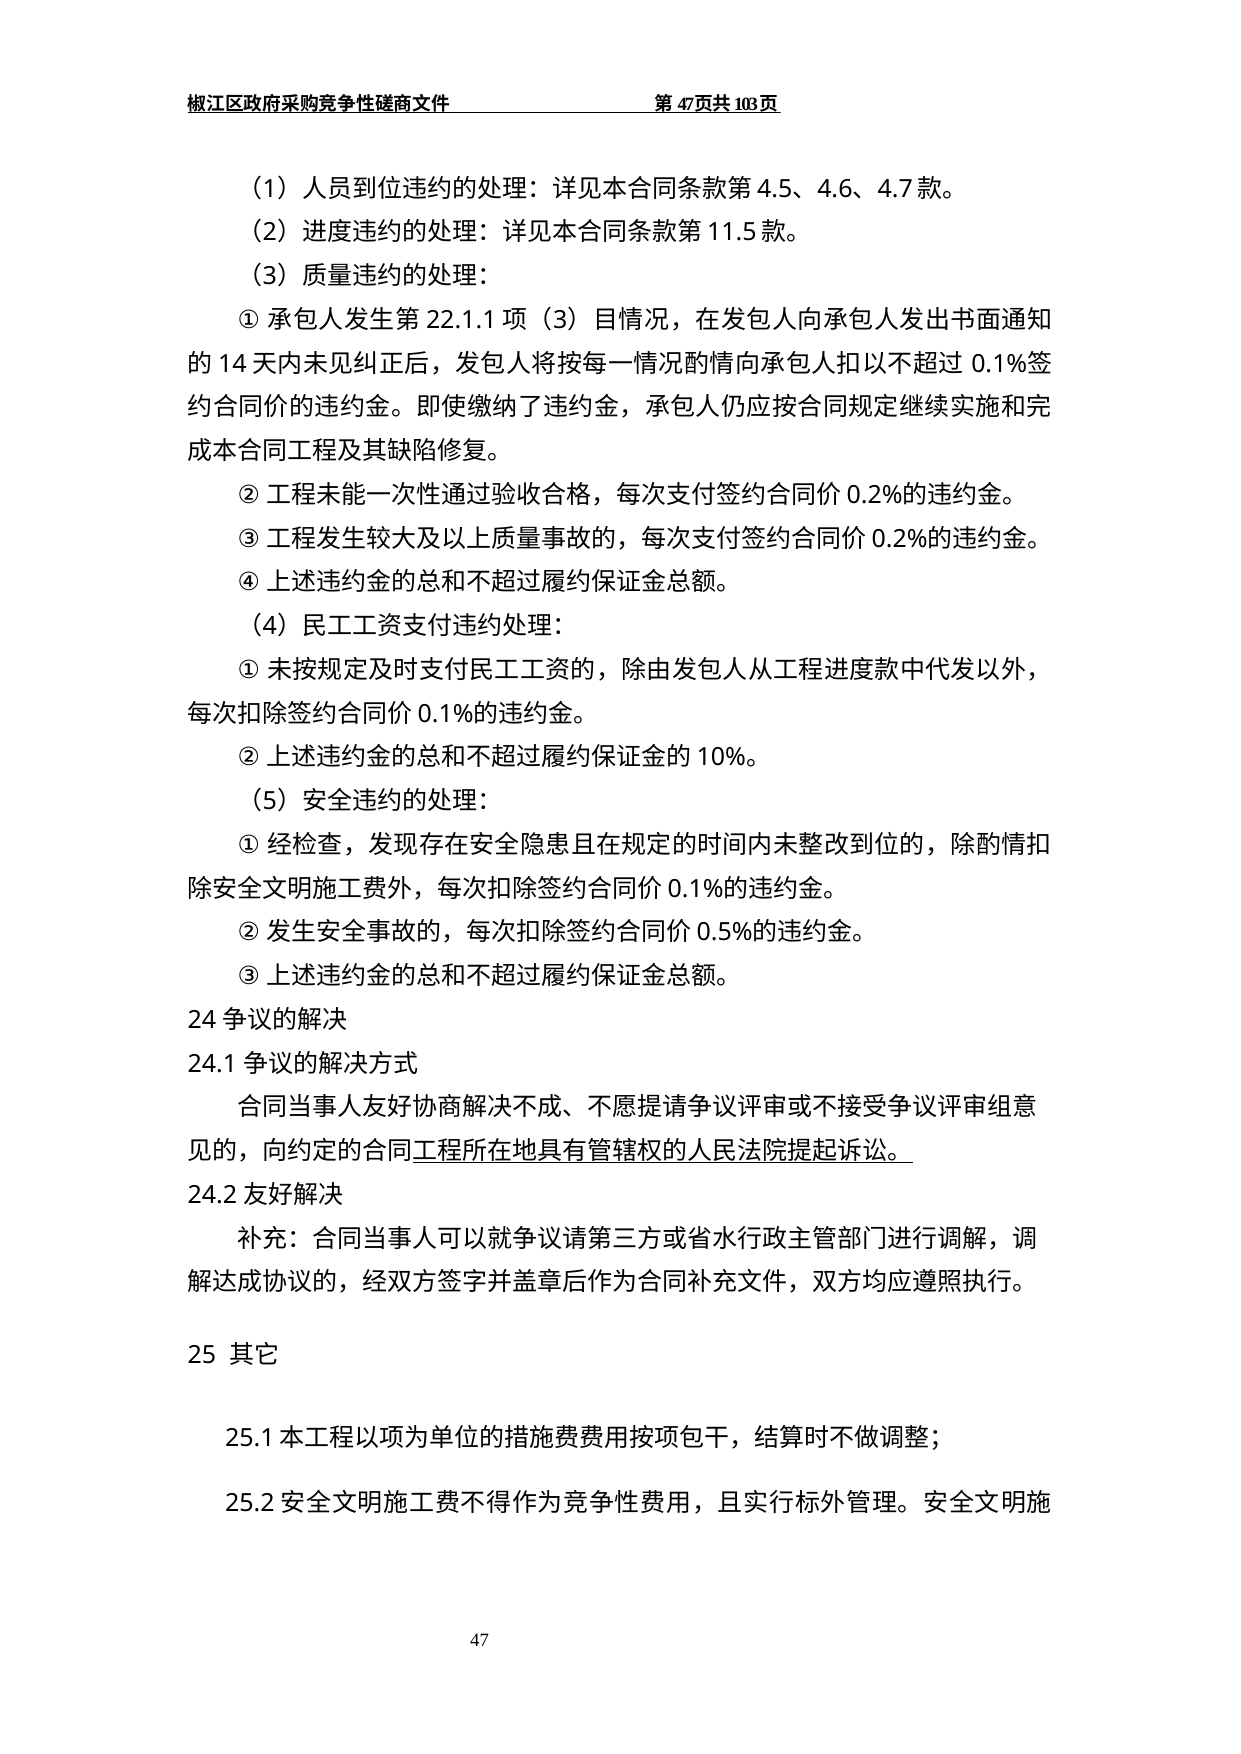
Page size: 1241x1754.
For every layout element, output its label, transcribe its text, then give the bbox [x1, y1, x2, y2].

subtitle 24.1 争议的解决方式 [187, 1037, 1053, 1081]
subtitle 25 其它 [187, 1329, 1053, 1372]
text 25.1本工程以项为单位的措施费费用按项包干，结算时不做调整； [187, 1403, 1053, 1468]
text ② 工程未能一次性通过验收合格，每次支付签约合同价0.2%的违约金。 [187, 468, 1053, 512]
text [187, 1468, 1053, 1533]
text ① 经检查，发现存在安全隐患且在规定的时间内未整改到位的，除酌情扣除安全文明施工费外，每次扣除签约合同价0.1%的违约金。 [187, 818, 1053, 906]
subtitle 24 争议的解决 [187, 993, 1053, 1037]
text （5）安全违约的处理： [187, 774, 1053, 818]
text （1）人员到位违约的处理：详见本合同条款第4.5、4.6、4.7款。 [187, 162, 1053, 206]
text ② 发生安全事故的，每次扣除签约合同价0.5%的违约金。 [187, 906, 1053, 949]
text （4）民工工资支付违约处理： [187, 599, 1053, 643]
text 合同当事人友好协商解决不成、不愿提请争议评审或不接受争议评审组意见的，向约定的合同工程所在地具有管辖权的人民法院提起诉讼。 [187, 1081, 1053, 1168]
text ③ 工程发生较大及以上质量事故的，每次支付签约合同价0.2%的违约金。 [187, 512, 1053, 556]
text ③ 上述违约金的总和不超过履约保证金总额。 [187, 949, 1053, 993]
text ② 上述违约金的总和不超过履约保证金的10%。 [187, 731, 1053, 774]
text 补充：合同当事人可以就争议请第三方或省水行政主管部门进行调解，调解达成协议的，经双方签字并盖章后作为合同补充文件，双方均应遵照执行。 [187, 1212, 1053, 1299]
text ④ 上述违约金的总和不超过履约保证金总额。 [187, 556, 1053, 599]
subtitle 24.2 友好解决 [187, 1168, 1053, 1212]
text ① 未按规定及时支付民工工资的，除由发包人从工程进度款中代发以外，每次扣除签约合同价0.1%的违约金。 [187, 643, 1053, 731]
text （2）进度违约的处理：详见本合同条款第11.5款。 [187, 206, 1053, 249]
text （3）质量违约的处理： [187, 249, 1053, 293]
text ① 承包人发生第22.1.1项（3）目情况，在发包人向承包人发出书面通知的14天内未见纠正后，发包人将按每一情况酌情向承包人扣以不超过0.1%签约合同价的违约金。即使缴纳了违约金，承包人仍应按合同规定继续实施和完成本合同工程及其缺陷修复。 [187, 293, 1053, 468]
